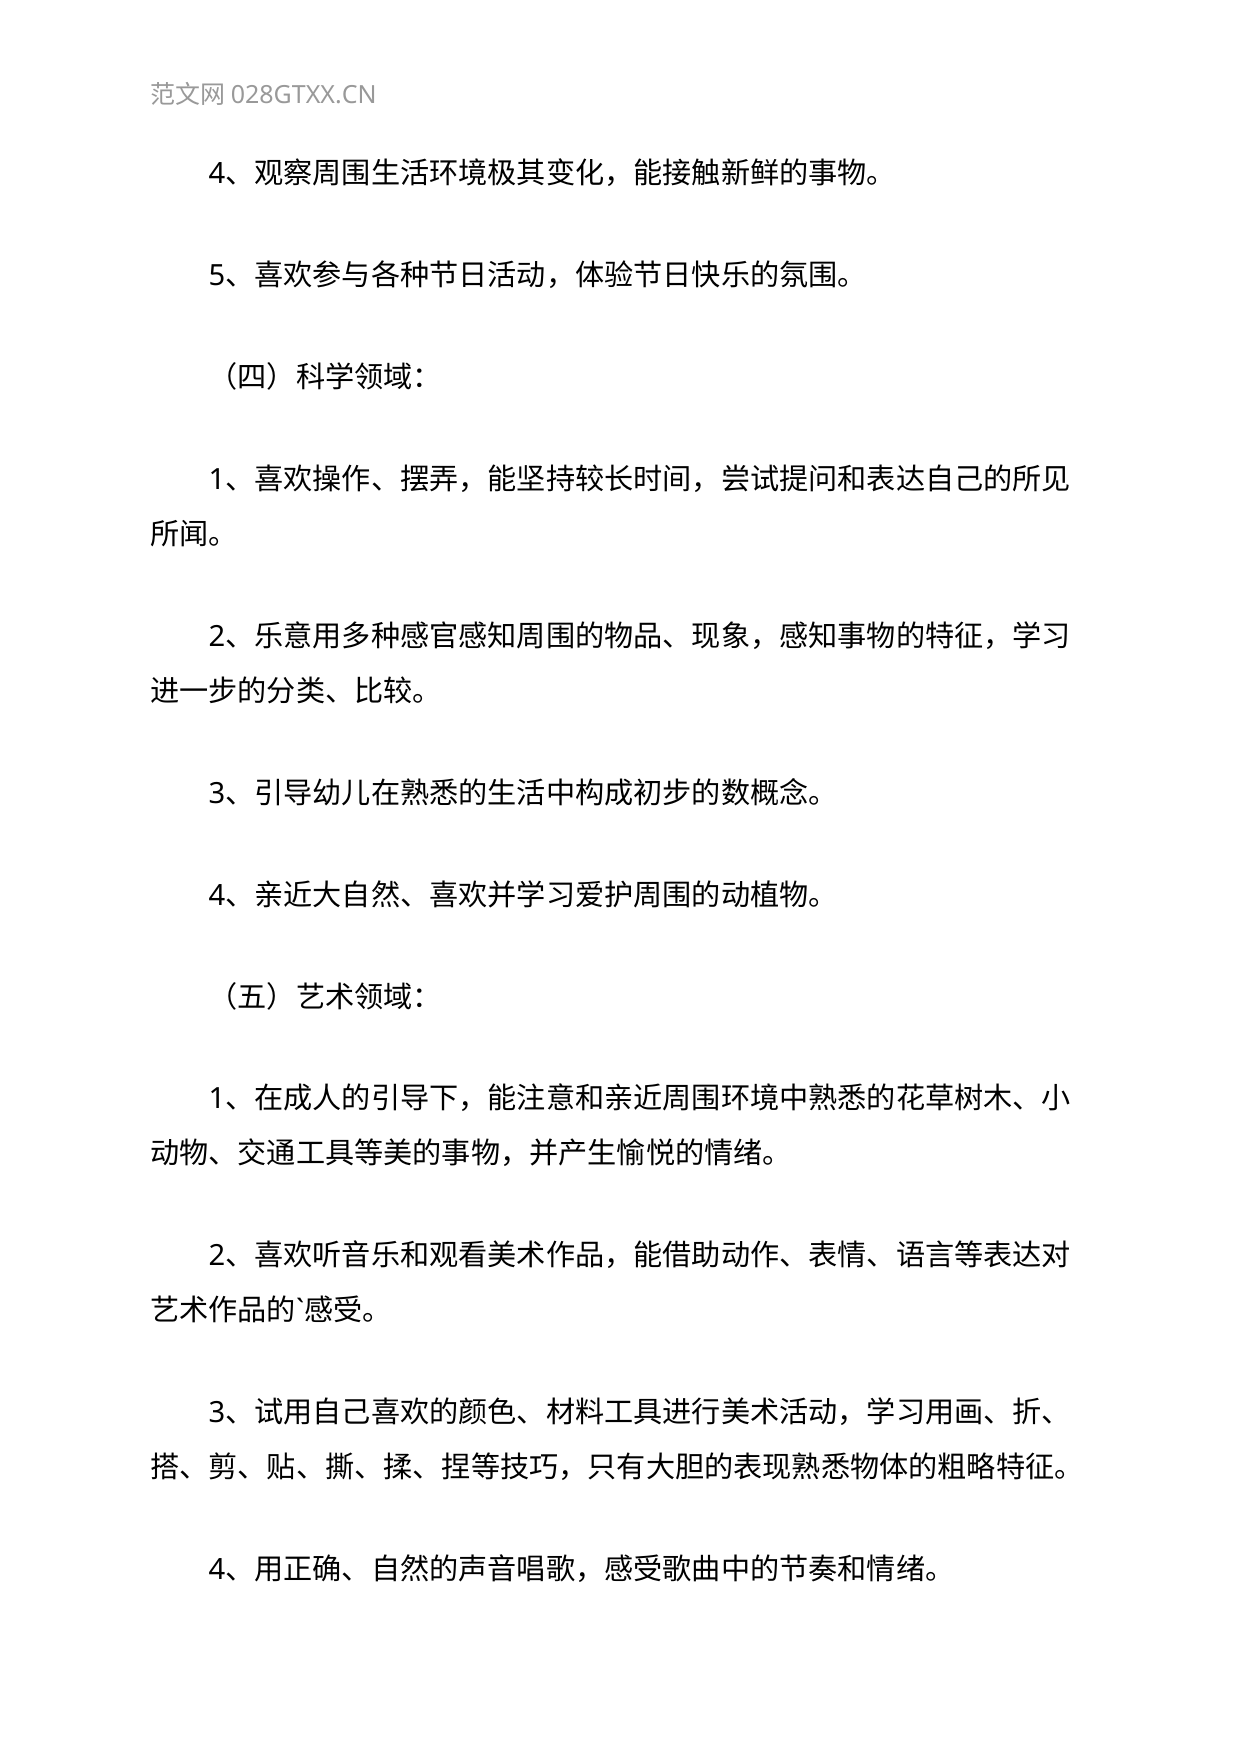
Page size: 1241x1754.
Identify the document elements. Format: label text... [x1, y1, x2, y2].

text 5、喜欢参与各种节日活动，体验节日快乐的氛围。 [150, 252, 1090, 294]
text 4、亲近大自然、喜欢并学习爱护周围的动植物。 [150, 871, 1090, 914]
text 1、喜欢操作、摆弄，能坚持较长时间，尝试提问和表达自己的所见所闻。 [150, 456, 1090, 553]
text 3、试用自己喜欢的颜色、材料工具进行美术活动，学习用画、折、搭、剪、贴、撕、揉、捏等技巧，只有大胆的表现熟悉物体的粗略特征。 [150, 1389, 1090, 1486]
text 4、用正确、自然的声音唱歌，感受歌曲中的节奏和情绪。 [150, 1546, 1090, 1588]
text 1、在成人的引导下，能注意和亲近周围环境中熟悉的花草树木、小动物、交通工具等美的事物，并产生愉悦的情绪。 [150, 1075, 1090, 1172]
text 2、喜欢听音乐和观看美术作品，能借助动作、表情、语言等表达对艺术作品的`感受。 [150, 1232, 1090, 1329]
text （五）艺术领域： [150, 973, 1090, 1016]
text 4、观察周围生活环境极其变化，能接触新鲜的事物。 [150, 150, 1090, 192]
text 3、引导幼儿在熟悉的生活中构成初步的数概念。 [150, 769, 1090, 812]
text （四）科学领域： [150, 354, 1090, 396]
text 2、乐意用多种感官感知周围的物品、现象，感知事物的特征，学习进一步的分类、比较。 [150, 612, 1090, 710]
